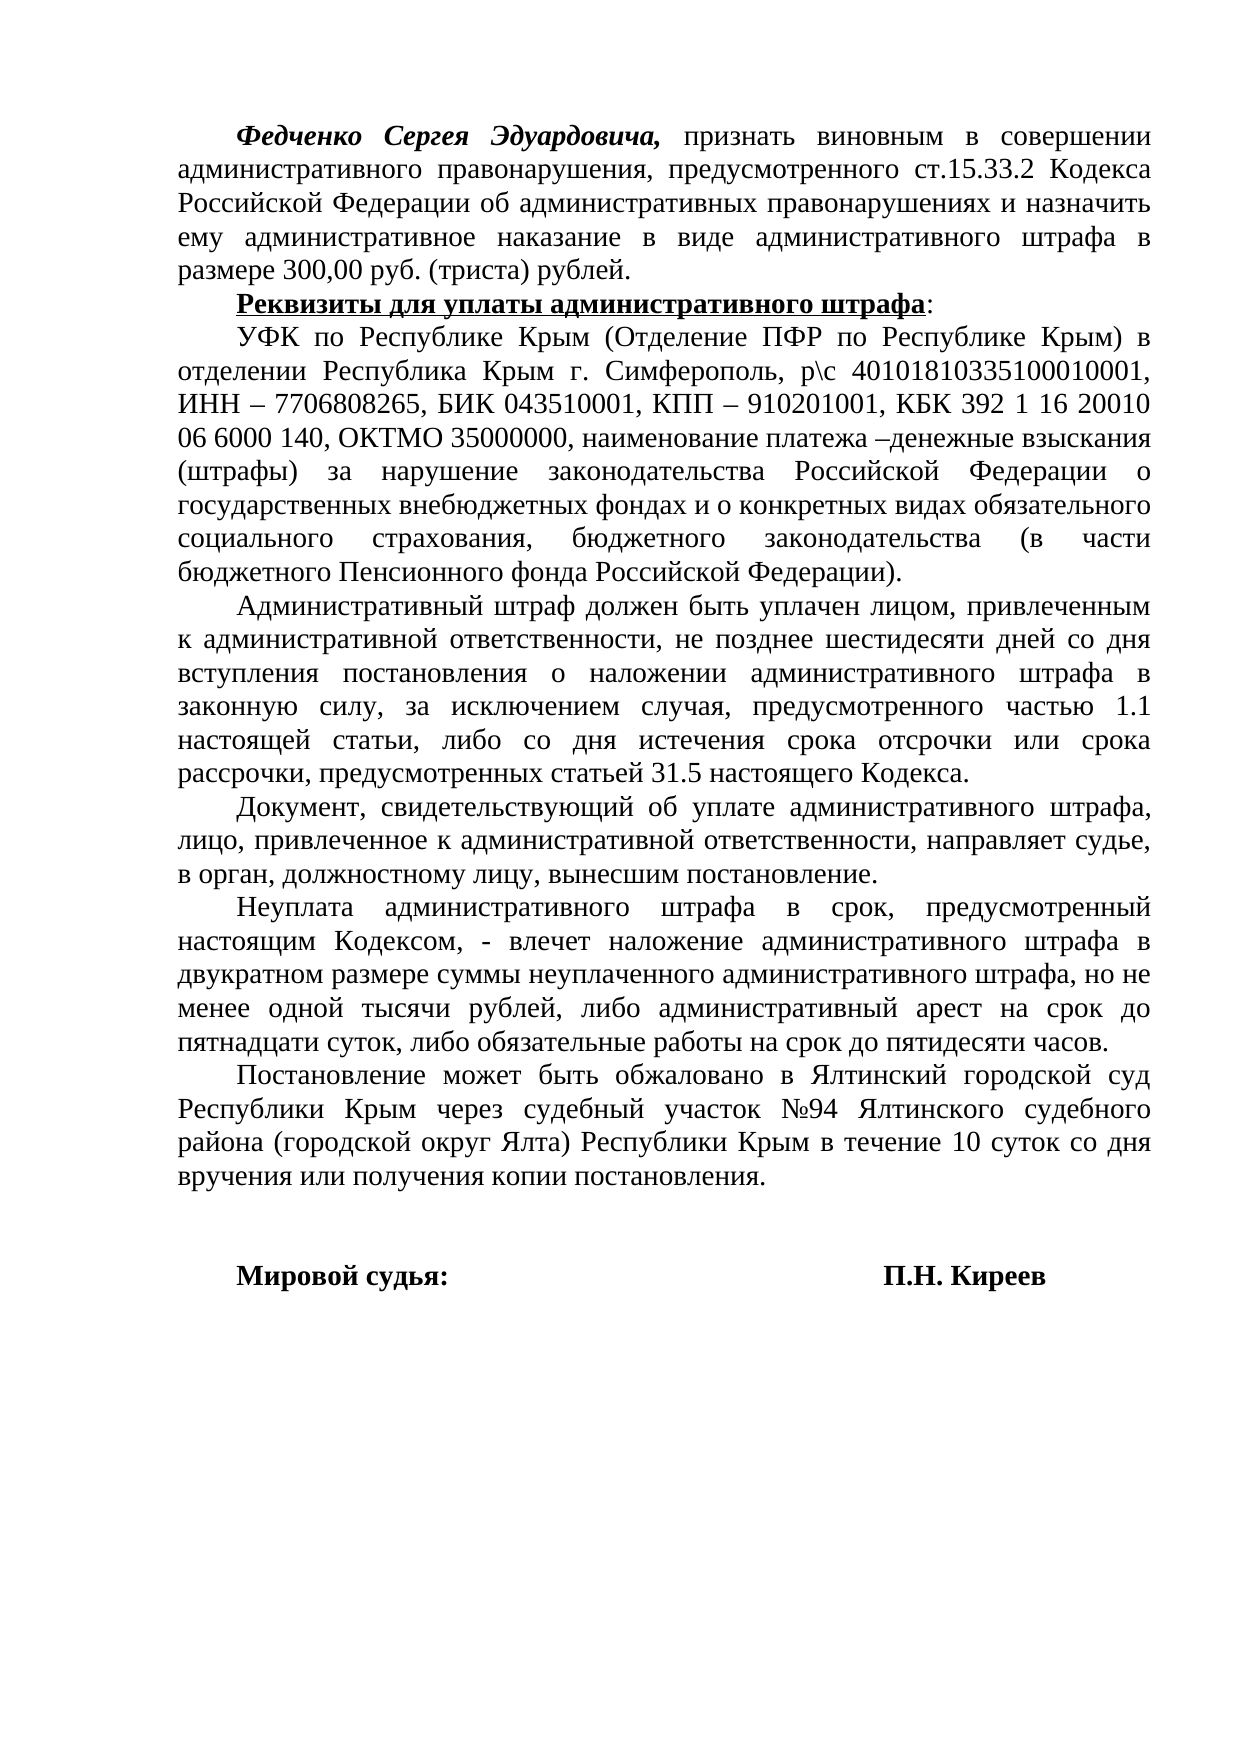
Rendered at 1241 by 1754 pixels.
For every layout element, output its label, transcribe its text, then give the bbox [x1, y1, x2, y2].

text Неуплата административного штрафа в срок, предусмотренный настоящим Кодексом, - влечет наложение административного штрафа в двукратном размере суммы неуплаченного административного штрафа, но не менее одной тысячи рублей, либо административный арест на срок до пятнадцати суток, либо обязательные работы на срок до пятидесяти часов. [177, 889, 1152, 1057]
text УФК по Республике Крым (Отделение ПФР по Республике Крым) в отделении Республика Крым г. Симферополь, р\с 40101810335100010001, ИНН – 7706808265, БИК 043510001, КПП – 910201001, КБК 392 1 16 20010 06 6000 140, ОКТМО 35000000, наименование платежа –денежные взыскания (штрафы) за нарушение законодательства Российской Федерации о государственных внебюджетных фондах и о конкретных видах обязательного социального страхования, бюджетного законодательства (в части бюджетного Пенсионного фонда Российской Федерации). [177, 319, 1152, 588]
text Административный штраф должен быть уплачен лицом, привлеченным к административной ответственности, не позднее шестидесяти дней со дня вступления постановления о наложении административного штрафа в законную силу, за исключением случая, предусмотренного частью 1.1 настоящей статьи, либо со дня истечения срока отсрочки или срока рассрочки, предусмотренных статьей 31.5 настоящего Кодекса. [177, 588, 1152, 789]
text Реквизиты для уплаты административного штрафа: [177, 286, 1152, 319]
text Постановление может быть обжаловано в Ялтинский городской суд Республики Крым через судебный участок №94 Ялтинского судебного района (городской округ Ялта) Республики Крым в течение 10 суток со дня вручения или получения копии постановления. [177, 1057, 1152, 1191]
text Документ, свидетельствующий об уплате административного штрафа, лицо, привлеченное к административной ответственности, направляет судье, в орган, должностному лицу, вынесшим постановление. [177, 789, 1152, 889]
text Федченко Сергея Эдуардовича, признать виновным в совершении административного правонарушения, предусмотренного ст.15.33.2 Кодекса Российской Федерации об административных правонарушениях и назначить ему административное наказание в виде административного штрафа в размере 300,00 руб. (триста) рублей. [177, 118, 1152, 286]
text Мировой судья: П.Н. Киреев [236, 1258, 1152, 1292]
